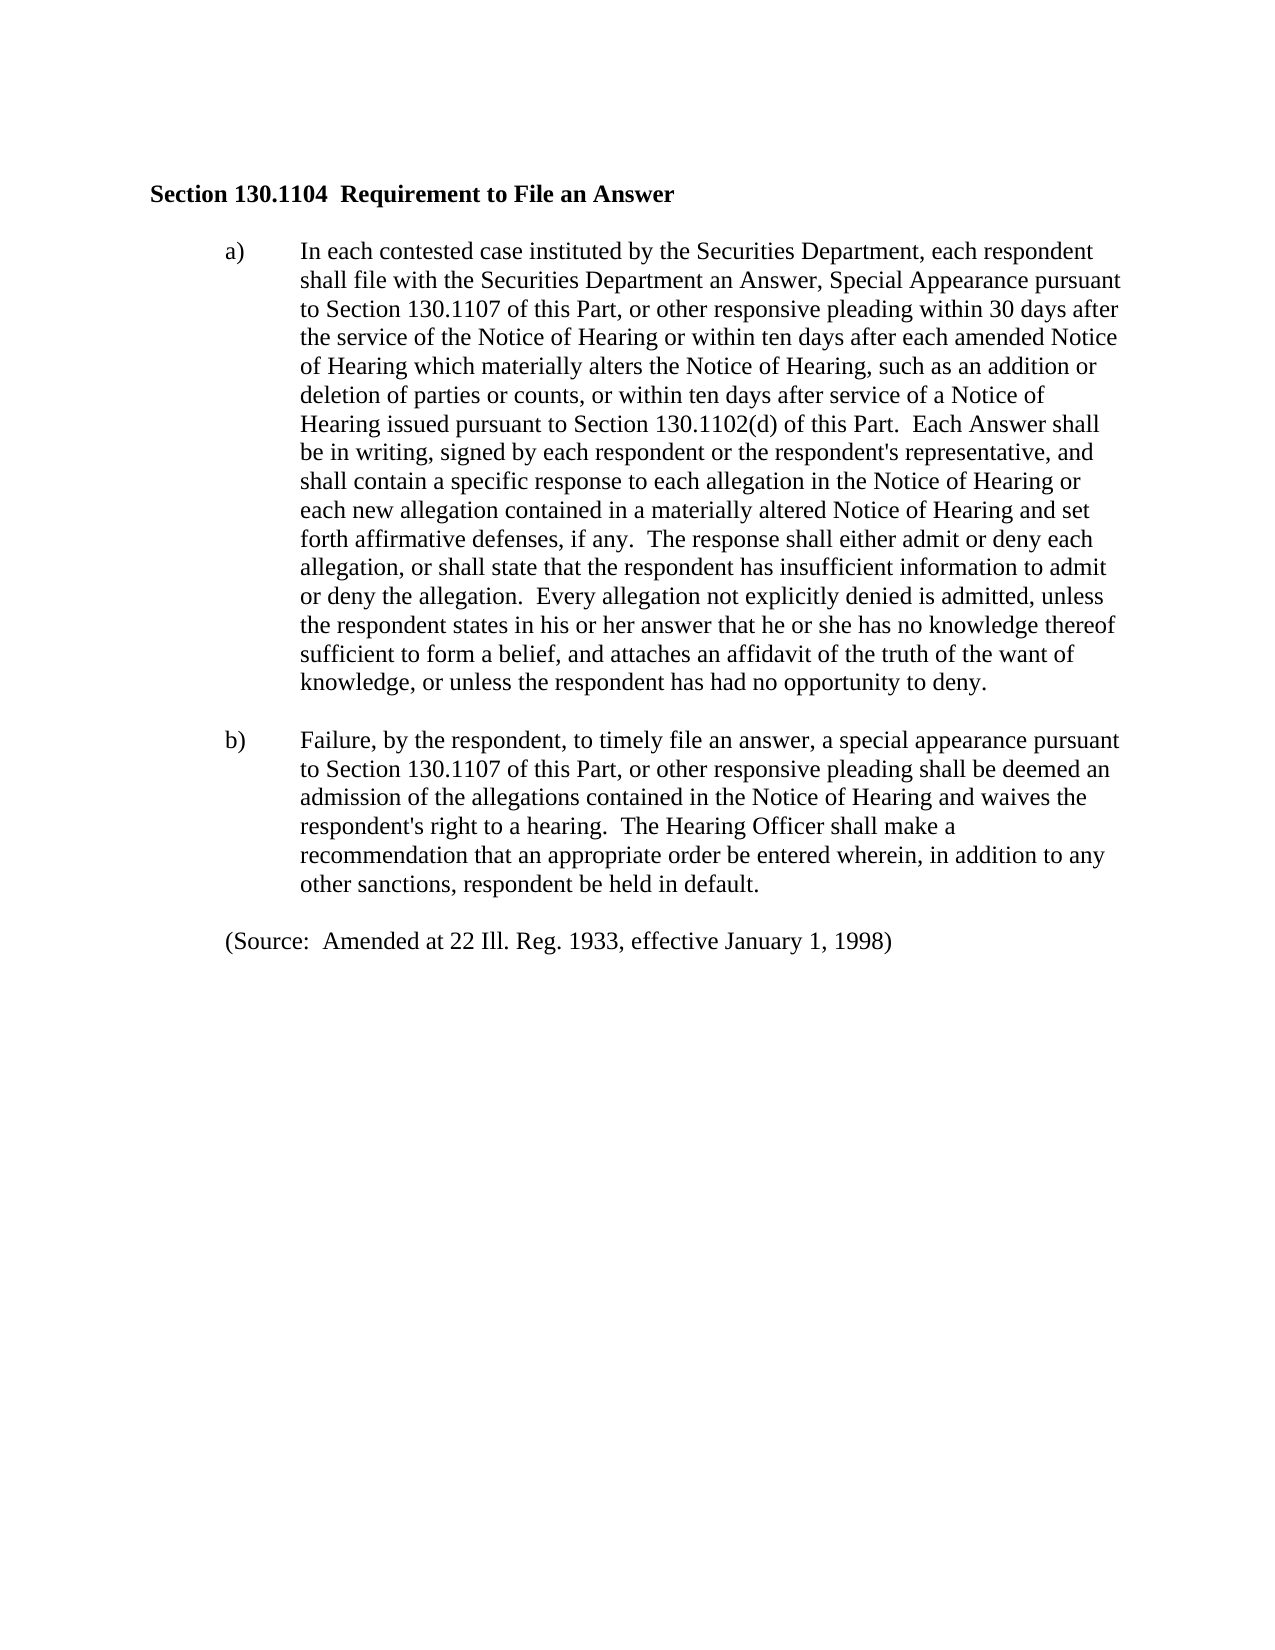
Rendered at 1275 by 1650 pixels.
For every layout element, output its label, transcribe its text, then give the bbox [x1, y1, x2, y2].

text b) Failure, by the respondent, to timely file an answer, a special appearance pursuant to Section 130.1107 of this Part, or other responsive pleading shall be deemed an admission of the allegations contained in the Notice of Hearing and waives the respondent's right to a hearing. The Hearing Officer shall make a recommendation that an appropriate order be entered wherein, in addition to any other sanctions, respondent be held in default. [225, 725, 1125, 897]
text (Source: Amended at 22 Ill. Reg. 1933, effective January 1, 1998) [225, 926, 1125, 955]
text Section 130.1104 Requirement to File an Answer [150, 179, 1125, 207]
text a) In each contested case instituted by the Securities Department, each respondent shall file with the Securities Department an Answer, Special Appearance pursuant to Section 130.1107 of this Part, or other responsive pleading within 30 days after the service of the Notice of Hearing or within ten days after each amended Notice of Hearing which materially alters the Notice of Hearing, such as an addition or deletion of parties or counts, or within ten days after service of a Notice of Hearing issued pursuant to Section 130.1102(d) of this Part. Each Answer shall be in writing, signed by each respondent or the respondent's representative, and shall contain a specific response to each allegation in the Notice of Hearing or each new allegation contained in a materially altered Notice of Hearing and set forth affirmative defenses, if any. The response shall either admit or deny each allegation, or shall state that the respondent has insufficient information to admit or deny the allegation. Every allegation not explicitly denied is admitted, unless the respondent states in his or her answer that he or she has no knowledge thereof sufficient to form a belief, and attaches an affidavit of the truth of the want of knowledge, or unless the respondent has had no opportunity to deny. [225, 236, 1125, 696]
